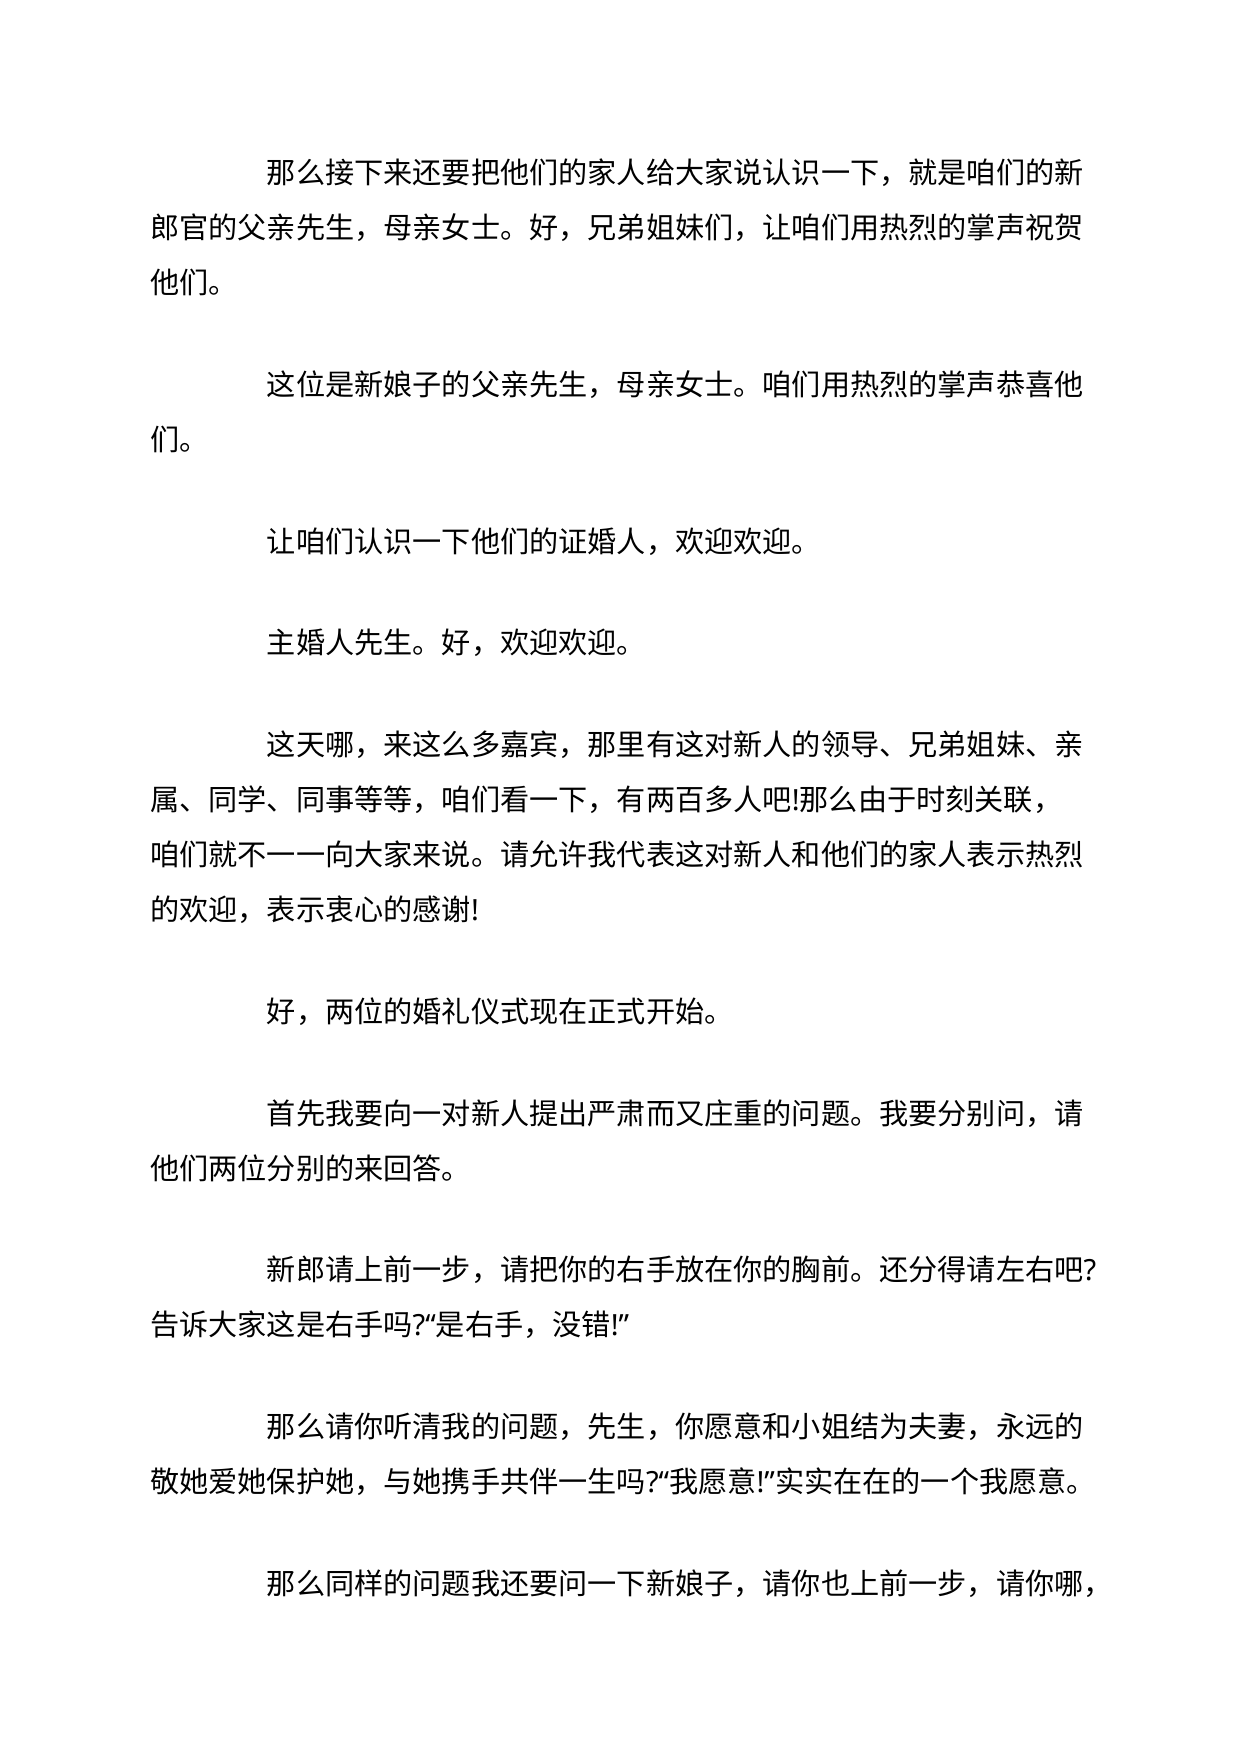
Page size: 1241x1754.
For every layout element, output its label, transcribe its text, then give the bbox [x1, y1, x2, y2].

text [150, 1561, 1090, 1603]
text 那么请你听清我的问题，先生，你愿意和小姐结为夫妻，永远的敬她爱她保护她，与她携手共伴一生吗?“我愿意!”实实在在的一个我愿意。 [150, 1404, 1090, 1501]
text 这位是新娘子的父亲先生，母亲女士。咱们用热烈的掌声恭喜他们。 [150, 362, 1090, 459]
text 新郎请上前一步，请把你的右手放在你的胸前。还分得请左右吧?告诉大家这是右手吗?“是右手，没错!” [150, 1247, 1090, 1344]
text 那么接下来还要把他们的家人给大家说认识一下，就是咱们的新郎官的父亲先生，母亲女士。好，兄弟姐妹们，让咱们用热烈的掌声祝贺他们。 [150, 150, 1090, 302]
text 让咱们认识一下他们的证婚人，欢迎欢迎。 [150, 518, 1090, 561]
text 首先我要向一对新人提出严肃而又庄重的问题。我要分别问，请他们两位分别的来回答。 [150, 1090, 1090, 1187]
text 好，两位的婚礼仪式现在正式开始。 [150, 988, 1090, 1031]
text 这天哪，来这么多嘉宾，那里有这对新人的领导、兄弟姐妹、亲属、同学、同事等等，咱们看一下，有两百多人吧!那么由于时刻关联，咱们就不一一向大家来说。请允许我代表这对新人和他们的家人表示热烈的欢迎，表示衷心的感谢! [150, 722, 1090, 929]
text 主婚人先生。好，欢迎欢迎。 [150, 620, 1090, 662]
